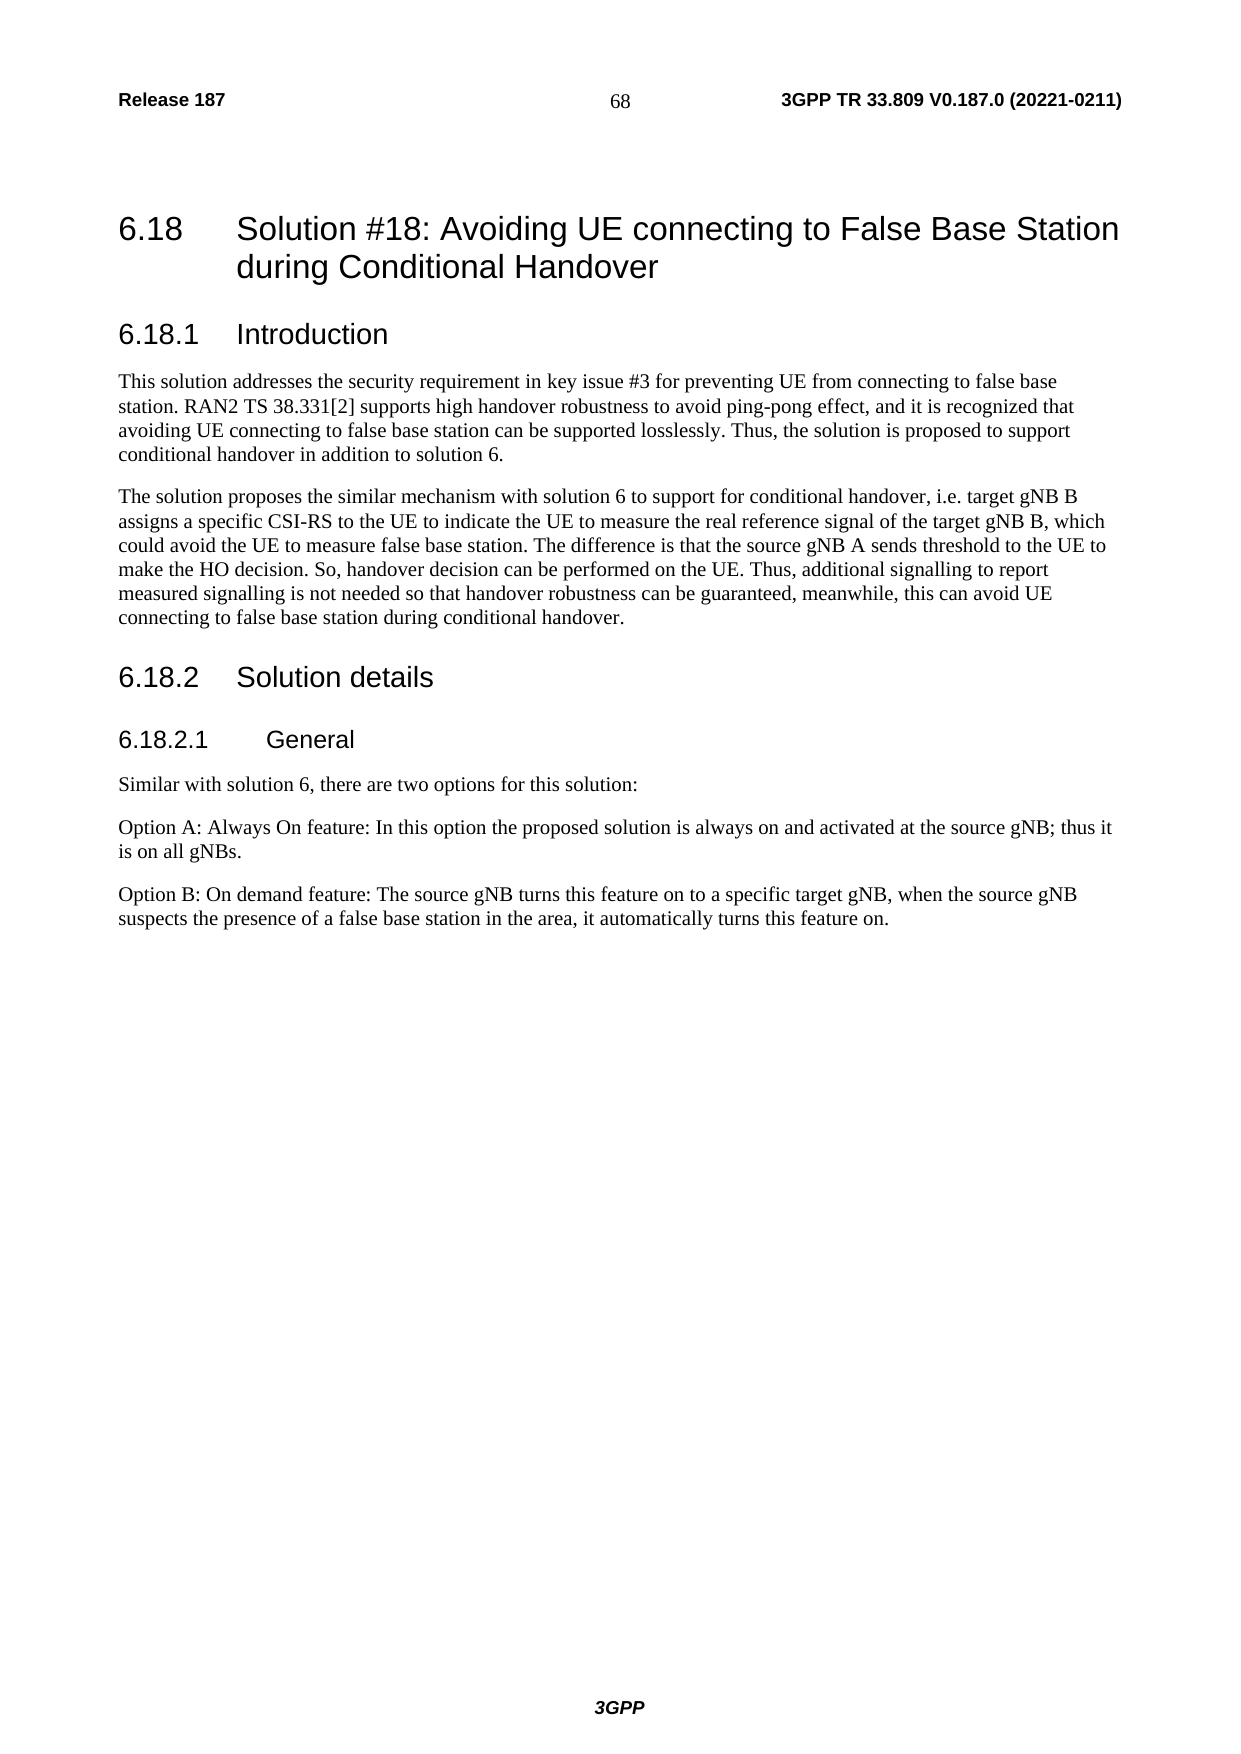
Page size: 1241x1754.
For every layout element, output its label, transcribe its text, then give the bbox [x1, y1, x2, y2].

subtitle 6.18.2 Solution details [118, 660, 1122, 694]
subtitle 6.18.1 Introduction [118, 317, 1122, 351]
text Similar with solution 6, there are two options for this solution: [118, 772, 1122, 796]
text The solution proposes the similar mechanism with solution 6 to support for conditional handover, i.e. target gNB B assigns a specific CSI-RS to the UE to indicate the UE to measure the real reference signal of the target gNB B, which could avoid the UE to measure false base station. The difference is that the source gNB A sends threshold to the UE to make the HO decision. So, handover decision can be performed on the UE. Thus, additional signalling to report measured signalling is not needed so that handover robustness can be guaranteed, meanwhile, this can avoid UE connecting to false base station during conditional handover. [118, 484, 1122, 629]
subtitle 6.18 Solution #18: Avoiding UE connecting to False Base Station during Conditional Handover [118, 209, 1122, 286]
text Option A: Always On feature: In this option the proposed solution is always on and activated at the source gNB; thus it is on all gNBs. [118, 815, 1122, 863]
text Option B: On demand feature: The source gNB turns this feature on to a specific target gNB, when the source gNB suspects the presence of a false base station in the area, it automatically turns this feature on. [118, 882, 1122, 930]
subtitle 6.18.2.1 General [118, 725, 1122, 754]
text This solution addresses the security requirement in key issue #3 for preventing UE from connecting to false base station. RAN2 TS 38.331[2] supports high handover robustness to avoid ping-pong effect, and it is recognized that avoiding UE connecting to false base station can be supported losslessly. Thus, the solution is proposed to support conditional handover in addition to solution 6. [118, 369, 1122, 466]
